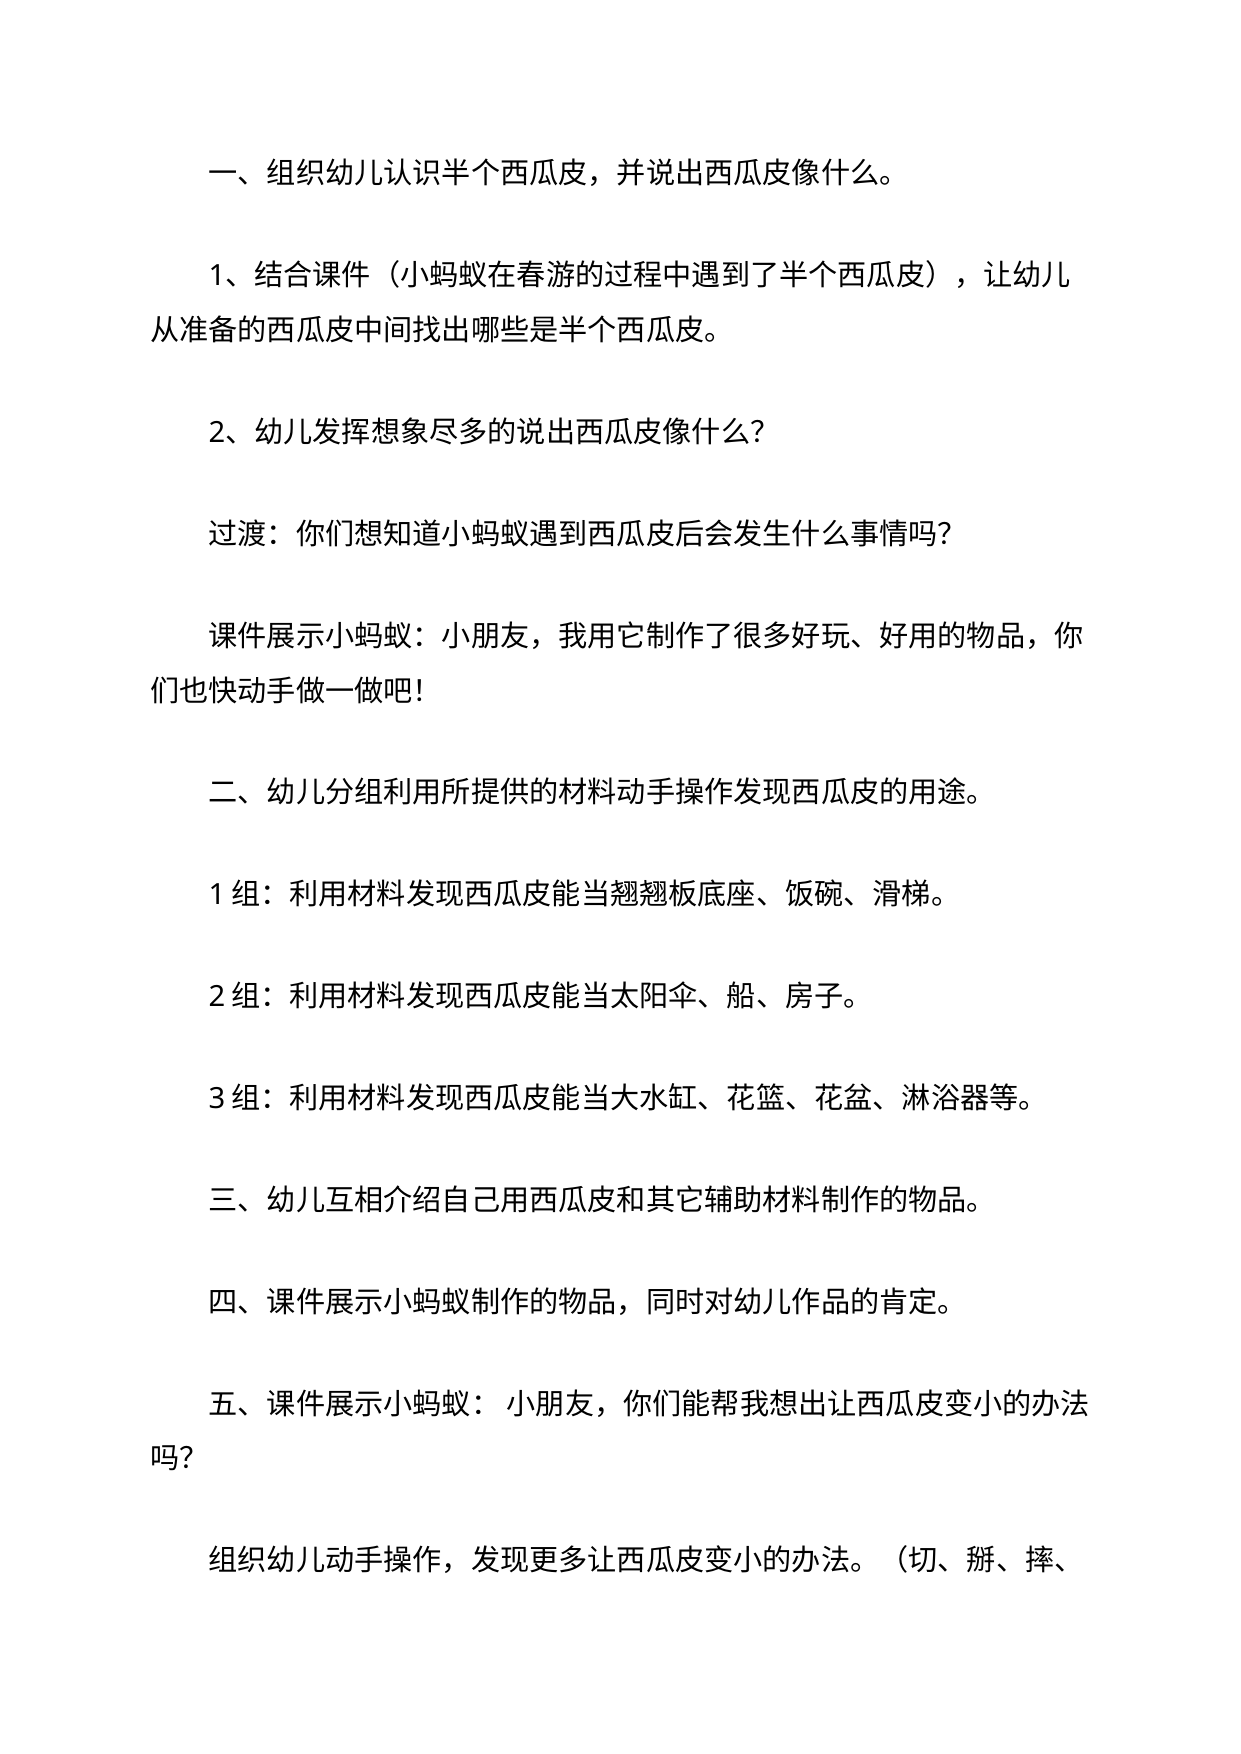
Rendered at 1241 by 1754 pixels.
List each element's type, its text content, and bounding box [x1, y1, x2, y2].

text 课件展示小蚂蚁：小朋友，我用它制作了很多好玩、好用的物品，你们也快动手做一做吧！ [150, 612, 1090, 709]
text 过渡：你们想知道小蚂蚁遇到西瓜皮后会发生什么事情吗？ [150, 511, 1090, 553]
text 1、结合课件（小蚂蚁在春游的过程中遇到了半个西瓜皮），让幼儿从准备的西瓜皮中间找出哪些是半个西瓜皮。 [150, 252, 1090, 349]
text 2、幼儿发挥想象尽多的说出西瓜皮像什么？ [150, 408, 1090, 451]
text 四、课件展示小蚂蚁制作的物品，同时对幼儿作品的肯定。 [150, 1278, 1090, 1321]
text 1组：利用材料发现西瓜皮能当翘翘板底座、饭碗、滑梯。 [150, 871, 1090, 913]
text 二、幼儿分组利用所提供的材料动手操作发现西瓜皮的用途。 [150, 769, 1090, 811]
text 3组：利用材料发现西瓜皮能当大水缸、花篮、花盆、淋浴器等。 [150, 1075, 1090, 1117]
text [150, 1537, 1090, 1579]
text 五、课件展示小蚂蚁： 小朋友，你们能帮我想出让西瓜皮变小的办法吗？ [150, 1380, 1090, 1477]
text 三、幼儿互相介绍自己用西瓜皮和其它辅助材料制作的物品。 [150, 1177, 1090, 1219]
text 2组：利用材料发现西瓜皮能当太阳伞、船、房子。 [150, 973, 1090, 1015]
text 一、组织幼儿认识半个西瓜皮，并说出西瓜皮像什么。 [150, 150, 1090, 192]
